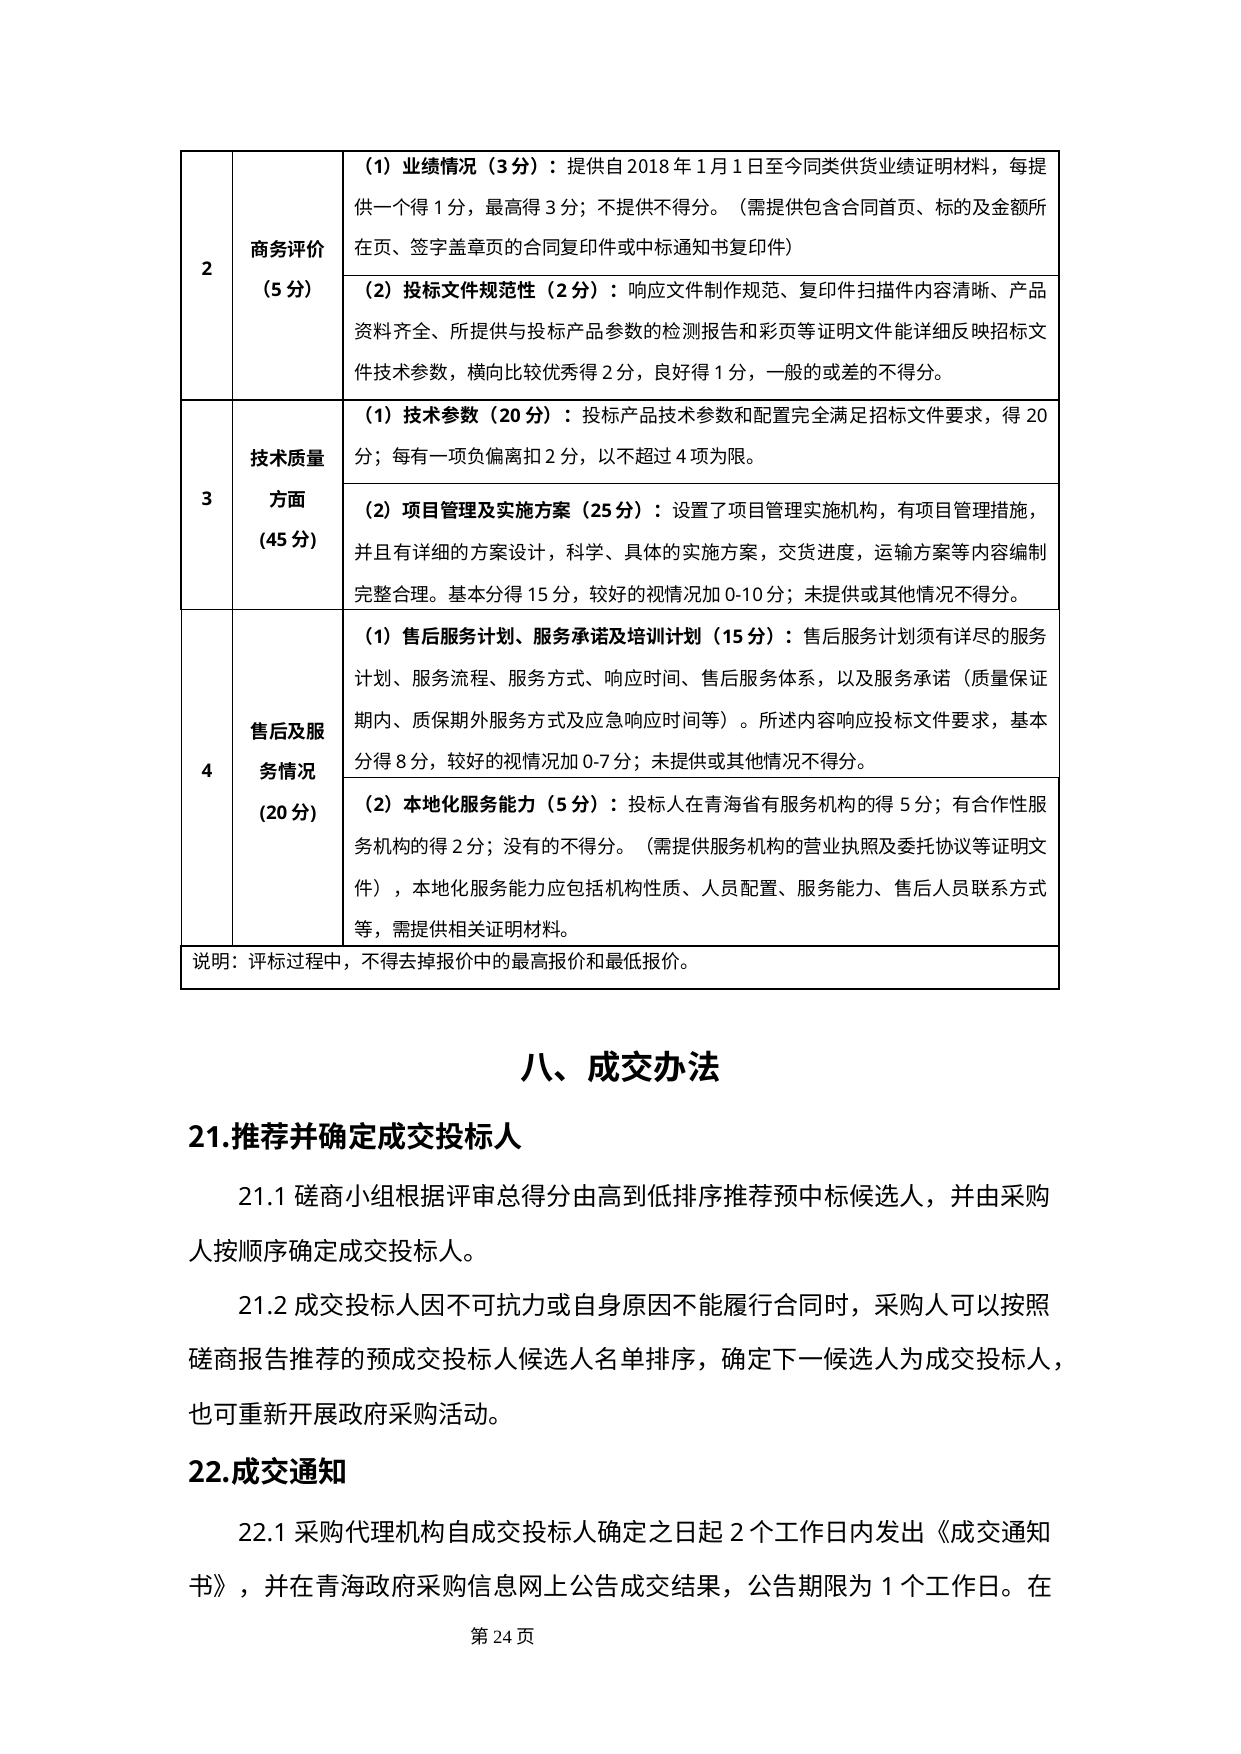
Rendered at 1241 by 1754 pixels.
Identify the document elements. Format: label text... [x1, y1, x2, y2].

title 21.推荐并确定成交投标人 [188, 1113, 1052, 1156]
table_cell （2）项目管理及实施方案（25分）：设置了项目管理实施机构，有项目管理措施，并且有详细的方案设计，科学、具体的实施方案，交货进度，运输方案等内容编制完整合理。基本分得15分，较好的视情况加0-10分；未提供或其他情况不得分。 [344, 484, 1058, 609]
title 八、成交办法 [188, 1041, 1052, 1089]
table_cell 商务评价 （5 分） [233, 152, 342, 399]
table_cell 售后及服务情况 (20分) [233, 610, 342, 945]
table_cell （1）售后服务计划、服务承诺及培训计划（15分）：售后服务计划须有详尽的服务计划、服务流程、服务方式、响应时间、售后服务体系，以及服务承诺（质量保证期内、质保期外服务方式及应急响应时间等）。所述内容响应投标文件要求，基本分得8分，较好的视情况加0-7分；未提供或其他情况不得分。 [344, 610, 1059, 777]
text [188, 1512, 1052, 1603]
table_cell （1）业绩情况（3分）：提供自2018年1月1日至今同类供货业绩证明材料，每提供一个得1分，最高得3分；不提供不得分。（需提供包含合同首页、标的及金额所在页、签字盖章页的合同复印件或中标通知书复印件） [344, 152, 1058, 274]
table_cell 说明：评标过程中，不得去掉报价中的最高报价和最低报价。 [182, 947, 1058, 988]
table_cell （1）技术参数（20分）：投标产品技术参数和配置完全满足招标文件要求，得20分；每有一项负偏离扣2分，以不超过4项为限。 [344, 401, 1058, 483]
table_cell （2）本地化服务能力（5分）：投标人在青海省有服务机构的得5分；有合作性服务机构的得2分；没有的不得分。（需提供服务机构的营业执照及委托协议等证明文件），本地化服务能力应包括机构性质、人员配置、服务能力、售后人员联系方式等，需提供相关证明材料。 [344, 778, 1058, 945]
table_cell 3 [182, 401, 232, 609]
table_cell 4 [182, 610, 232, 945]
table_cell （2）投标文件规范性（2分）：响应文件制作规范、复印件扫描件内容清晰、产品资料齐全、所提供与投标产品参数的检测报告和彩页等证明文件能详细反映招标文件技术参数，横向比较优秀得2分，良好得1分，一般的或差的不得分。 [344, 276, 1058, 399]
table_cell 2 [182, 152, 232, 399]
text 21.1 磋商小组根据评审总得分由高到低排序推荐预中标候选人，并由采购人按顺序确定成交投标人。 [188, 1177, 1052, 1267]
table_cell 技术质量方面 (45分) [233, 401, 342, 609]
text 21.2 成交投标人因不可抗力或自身原因不能履行合同时，采购人可以按照磋商报告推荐的预成交投标人候选人名单排序，确定下一候选人为成交投标人，也可重新开展政府采购活动。 [188, 1285, 1052, 1430]
title 22.成交通知 [188, 1448, 1052, 1491]
